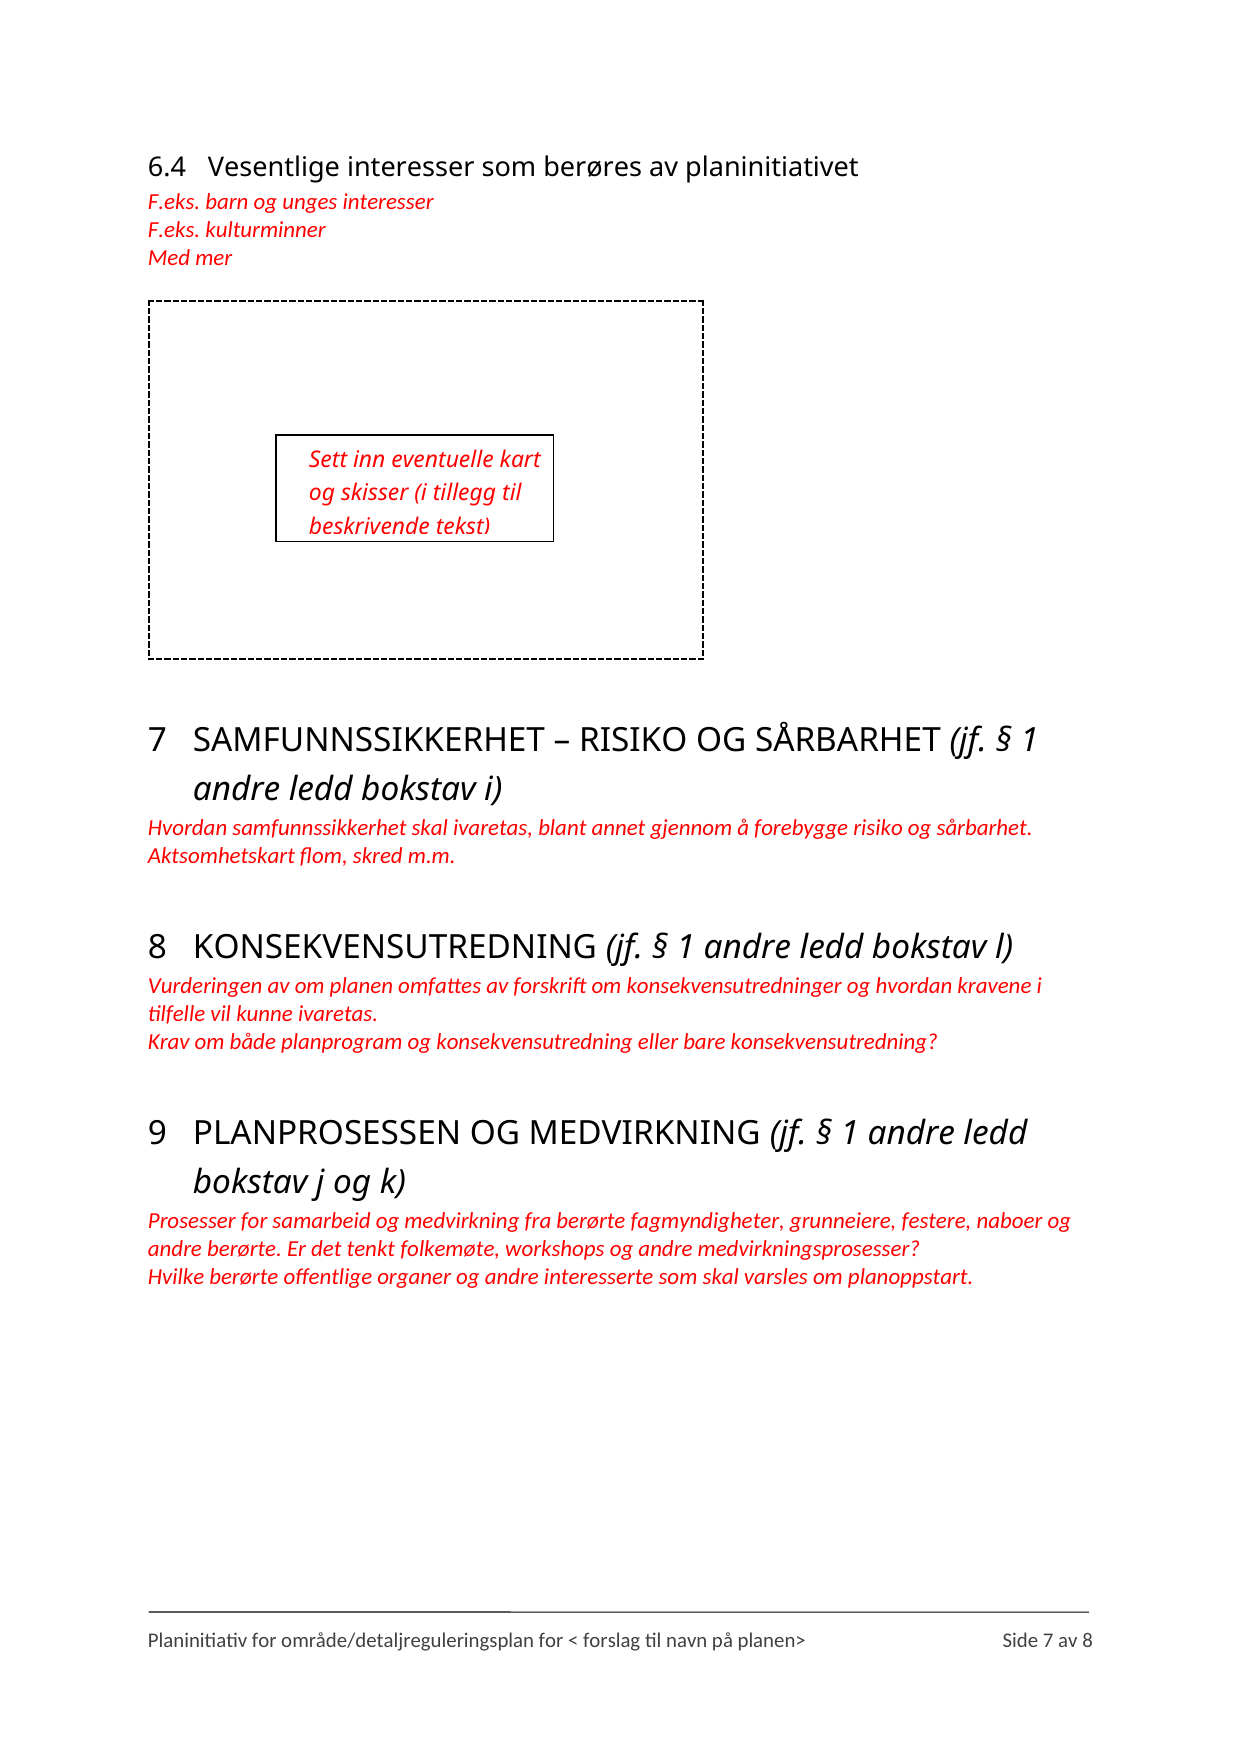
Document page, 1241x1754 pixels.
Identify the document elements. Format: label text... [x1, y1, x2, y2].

text Aktsomhetskart flom, skred m.m. [148, 841, 1093, 869]
text F.eks. barn og unges interesser [148, 187, 1093, 215]
subtitle KONSEKVENSUTREDNING (jf. § 1 andre ledd bokstav l) [148, 922, 1093, 968]
text Krav om både planprogram og konsekvensutredning eller bare konsekvensutredning? [148, 1027, 1093, 1055]
text Vurderingen av om planen omfattes av forskrift om konsekvensutredninger og hvordan kravene i tilfelle vil kunne ivaretas. [148, 971, 1093, 1027]
text F.eks. kulturminner [148, 215, 1093, 243]
text Med mer [148, 243, 1093, 271]
text Hvordan samfunnssikkerhet skal ivaretas, blant annet gjennom å forebygge risiko og sårbarhet. [148, 813, 1093, 841]
text Prosesser for samarbeid og medvirkning fra berørte fagmyndigheter, grunneiere, festere, naboer og andre berørte. Er det tenkt folkemøte, workshops og andre medvirkningsprosesser? [148, 1206, 1093, 1262]
subtitle SAMFUNNSSIKKERHET – RISIKO OG SÅRBARHET (jf. § 1 andre ledd bokstav i) [148, 715, 1093, 810]
subtitle Vesentlige interesser som berøres av planinitiativet [148, 148, 1093, 184]
table_header [149, 300, 703, 658]
subtitle PLANPROSESSEN OG MEDVIRKNING (jf. § 1 andre ledd bokstav j og k) [148, 1108, 1093, 1203]
text Hvilke berørte offentlige organer og andre interesserte som skal varsles om planoppstart. [148, 1262, 1093, 1290]
